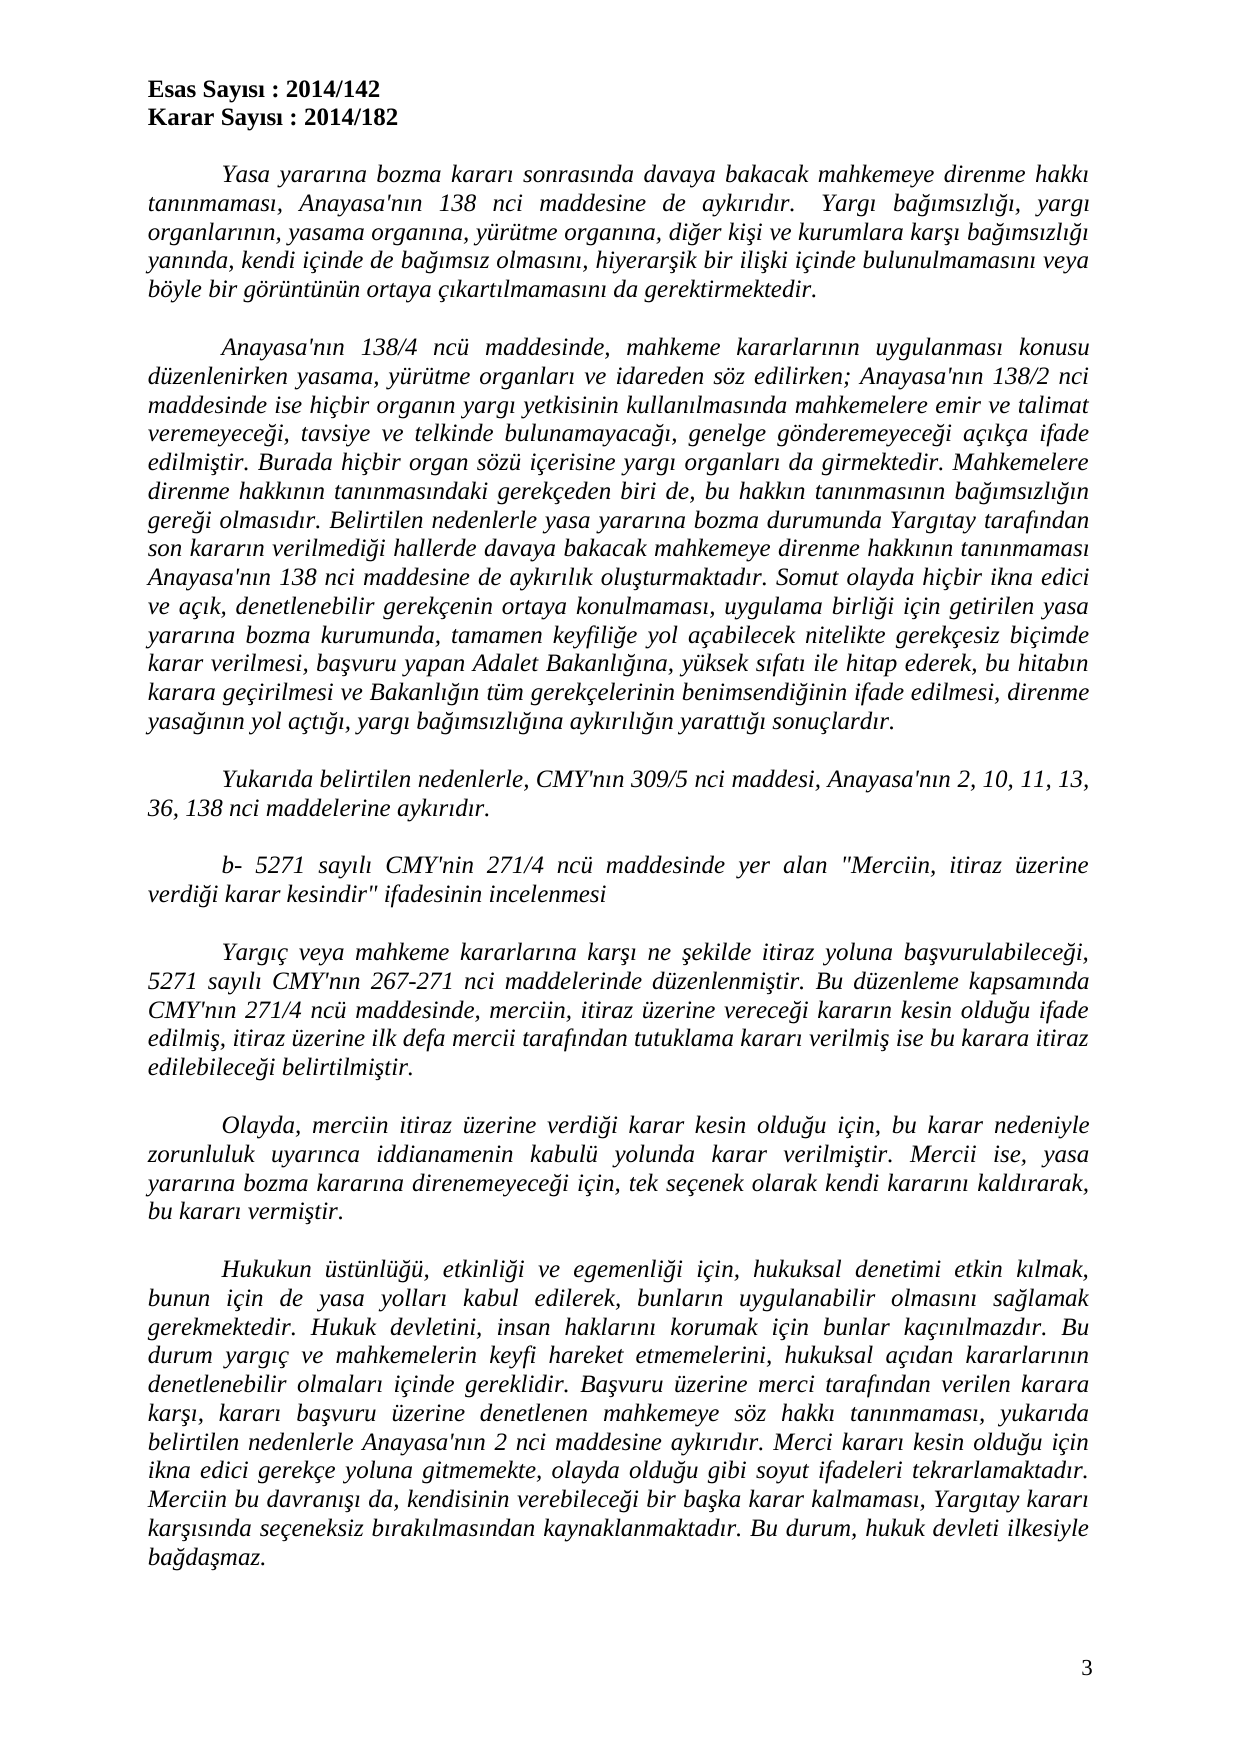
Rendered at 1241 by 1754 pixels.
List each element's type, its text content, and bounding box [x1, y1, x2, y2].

text Olayda, merciin itiraz üzerine verdiği karar kesin olduğu için, bu karar nedeniyle zorunluluk uyarınca iddianamenin kabulü yolunda karar verilmiştir. Mercii ise, yasa yararına bozma kararına direnemeyeceği için, tek seçenek olarak kendi kararını kaldırarak, bu kararı vermiştir. [148, 1110, 1093, 1225]
text Anayasa'nın 138/4 ncü maddesinde, mahkeme kararlarının uygulanması konusu düzenlenirken yasama, yürütme organları ve idareden söz edilirken; Anayasa'nın 138/2 nci maddesinde ise hiçbir organın yargı yetkisinin kullanılmasında mahkemelere emir ve talimat veremeyeceği, tavsiye ve telkinde bulunamayacağı, genelge gönderemeyeceği açıkça ifade edilmiştir. Burada hiçbir organ sözü içerisine yargı organları da girmektedir. Mahkemelere direnme hakkının tanınmasındaki gerekçeden biri de, bu hakkın tanınmasının bağımsızlığın gereği olmasıdır. Belirtilen nedenlerle yasa yararına bozma durumunda Yargıtay tarafından son kararın verilmediği hallerde davaya bakacak mahkemeye direnme hakkının tanınmaması Anayasa'nın 138 nci maddesine de aykırılık oluşturmaktadır. Somut olayda hiçbir ikna edici ve açık, denetlenebilir gerekçenin ortaya konulmaması, uygulama birliği için getirilen yasa yararına bozma kurumunda, tamamen keyfiliğe yol açabilecek nitelikte gerekçesiz biçimde karar verilmesi, başvuru yapan Adalet Bakanlığına, yüksek sıfatı ile hitap ederek, bu hitabın karara geçirilmesi ve Bakanlığın tüm gerekçelerinin benimsendiğinin ifade edilmesi, direnme yasağının yol açtığı, yargı bağımsızlığına aykırılığın yarattığı sonuçlardır. [148, 332, 1093, 735]
text b- 5271 sayılı CMY'nin 271/4 ncü maddesinde yer alan "Merciin, itiraz üzerine verdiği karar kesindir" ifadesinin incelenmesi [148, 851, 1093, 908]
text Yargıç veya mahkeme kararlarına karşı ne şekilde itiraz yoluna başvurulabileceği, 5271 sayılı CMY'nın 267-271 nci maddelerinde düzenlenmiştir. Bu düzenleme kapsamında CMY'nın 271/4 ncü maddesinde, merciin, itiraz üzerine vereceği kararın kesin olduğu ifade edilmiş, itiraz üzerine ilk defa mercii tarafından tutuklama kararı verilmiş ise bu karara itiraz edilebileceği belirtilmiştir. [148, 937, 1093, 1081]
text Yukarıda belirtilen nedenlerle, CMY'nın 309/5 nci maddesi, Anayasa'nın 2, 10, 11, 13, 36, 138 nci maddelerine aykırıdır. [148, 764, 1093, 821]
text Hukukun üstünlüğü, etkinliği ve egemenliği için, hukuksal denetimi etkin kılmak, bunun için de yasa yolları kabul edilerek, bunların uygulanabilir olmasını sağlamak gerekmektedir. Hukuk devletini, insan haklarını korumak için bunlar kaçınılmazdır. Bu durum yargıç ve mahkemelerin keyfi hareket etmemelerini, hukuksal açıdan kararlarının denetlenebilir olmaları içinde gereklidir. Başvuru üzerine merci tarafından verilen karara karşı, kararı başvuru üzerine denetlenen mahkemeye söz hakkı tanınmaması, yukarıda belirtilen nedenlerle Anayasa'nın 2 nci maddesine aykırıdır. Merci kararı kesin olduğu için ikna edici gerekçe yoluna gitmemekte, olayda olduğu gibi soyut ifadeleri tekrarlamaktadır. Merciin bu davranışı da, kendisinin verebileceği bir başka karar kalmaması, Yargıtay kararı karşısında seçeneksiz bırakılmasından kaynaklanmaktadır. Bu durum, hukuk devleti ilkesiyle bağdaşmaz. [148, 1254, 1093, 1571]
text Yasa yararına bozma kararı sonrasında davaya bakacak mahkemeye direnme hakkı tanınmaması, Anayasa'nın 138 nci maddesine de aykırıdır. Yargı bağımsızlığı, yargı organlarının, yasama organına, yürütme organına, diğer kişi ve kurumlara karşı bağımsızlığı yanında, kendi içinde de bağımsız olmasını, hiyerarşik bir ilişki içinde bulunulmamasını veya böyle bir görüntünün ortaya çıkartılmamasını da gerektirmektedir. [148, 159, 1093, 303]
